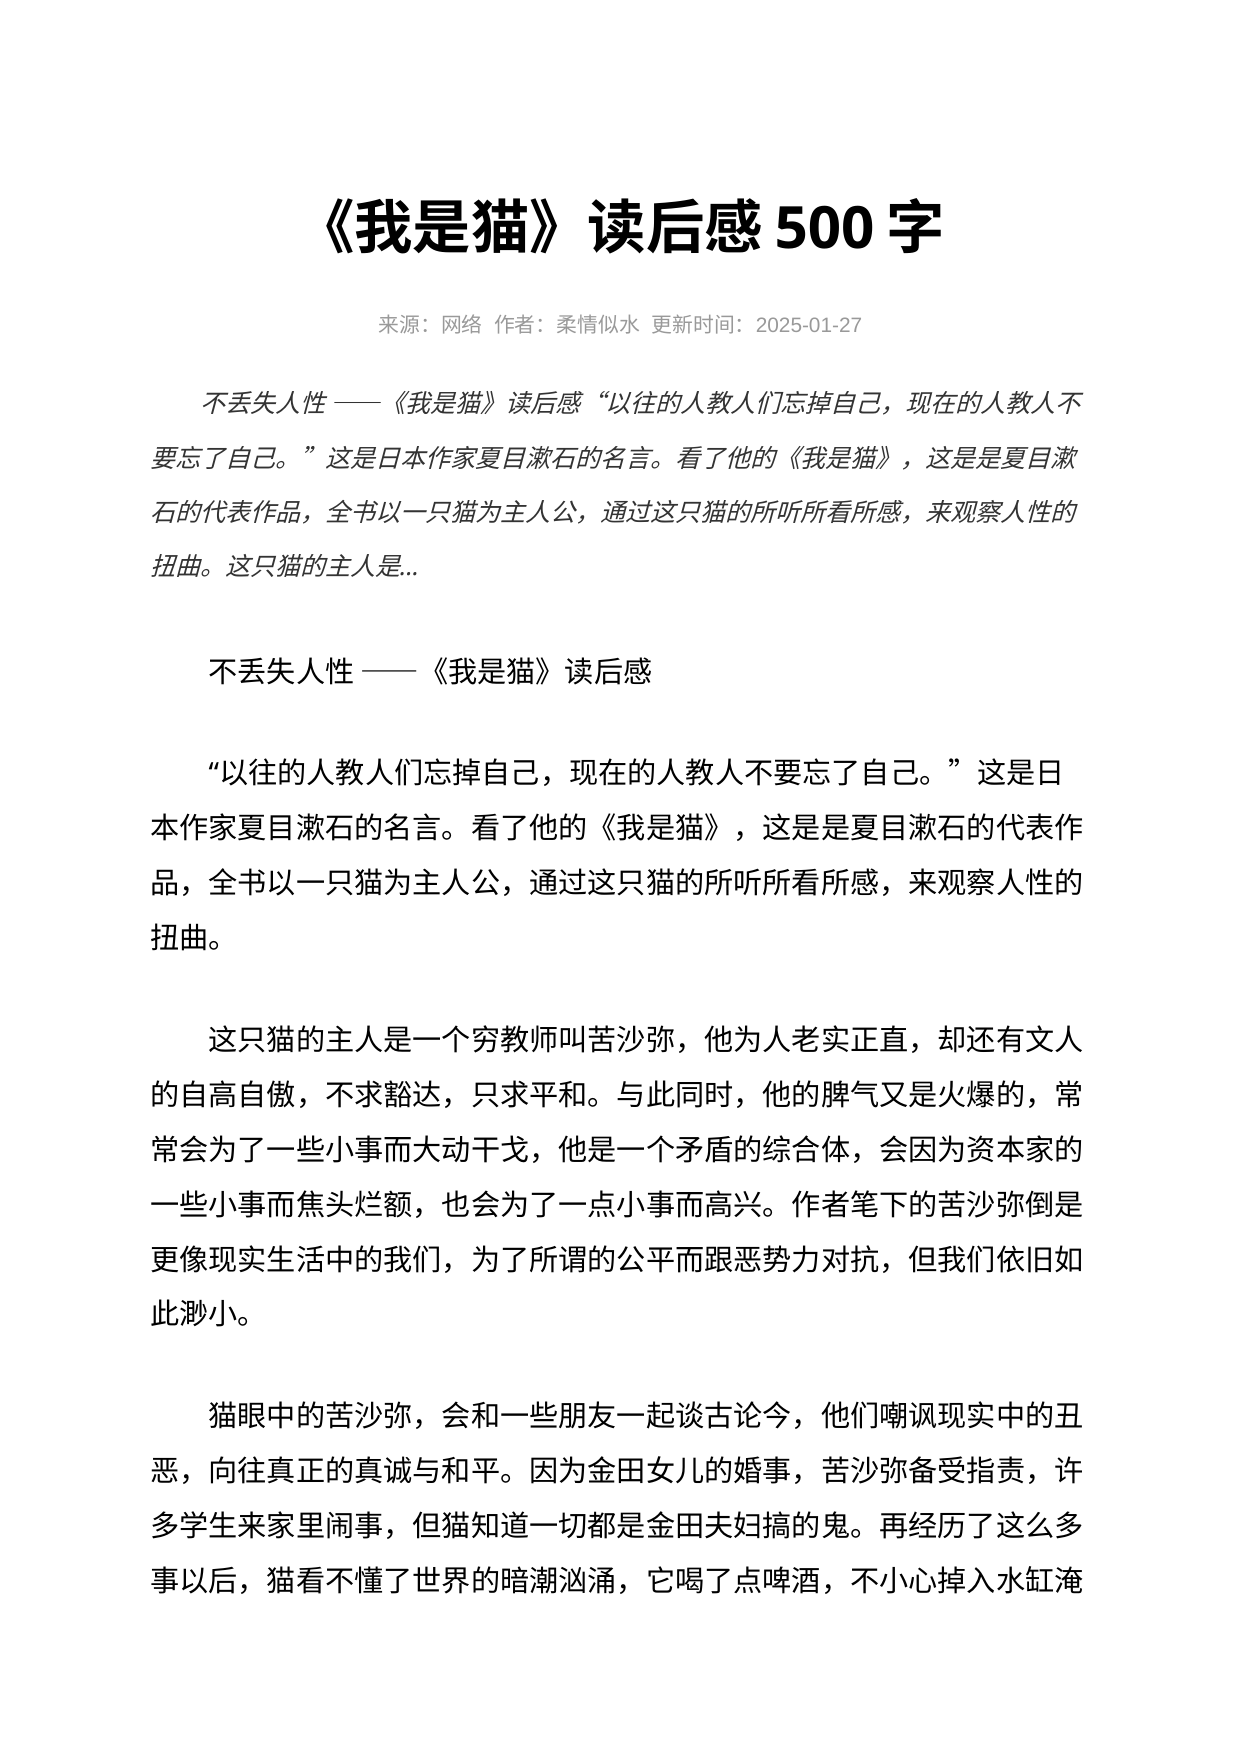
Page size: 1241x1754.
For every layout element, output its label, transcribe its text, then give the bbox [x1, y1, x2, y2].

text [150, 1393, 1090, 1600]
text “以往的人教人们忘掉自己，现在的人教人不要忘了自己。”这是日本作家夏目漱石的名言。看了他的《我是猫》，这是是夏目漱石的代表作品，全书以一只猫为主人公，通过这只猫的所听所看所感，来观察人性的扭曲。 [150, 750, 1090, 957]
subtitle 《我是猫》读后感500字 [150, 181, 1090, 266]
text 来源：网络 作者：柔情似水 更新时间：2025-01-27 [150, 313, 1090, 337]
text 不丢失人性 ——《我是猫》读后感 [150, 648, 1090, 690]
text 不丢失人性 ——《我是猫》读后感“以往的人教人们忘掉自己，现在的人教人不要忘了自己。”这是日本作家夏目漱石的名言。看了他的《我是猫》，这是是夏目漱石的代表作品，全书以一只猫为主人公，通过这只猫的所听所看所感，来观察人性的扭曲。这只猫的主人是... [150, 384, 1090, 583]
text 这只猫的主人是一个穷教师叫苦沙弥，他为人老实正直，却还有文人的自高自傲，不求豁达，只求平和。与此同时，他的脾气又是火爆的，常常会为了一些小事而大动干戈，他是一个矛盾的综合体，会因为资本家的一些小事而焦头烂额，也会为了一点小事而高兴。作者笔下的苦沙弥倒是更像现实生活中的我们，为了所谓的公平而跟恶势力对抗，但我们依旧如此渺小。 [150, 1016, 1090, 1333]
